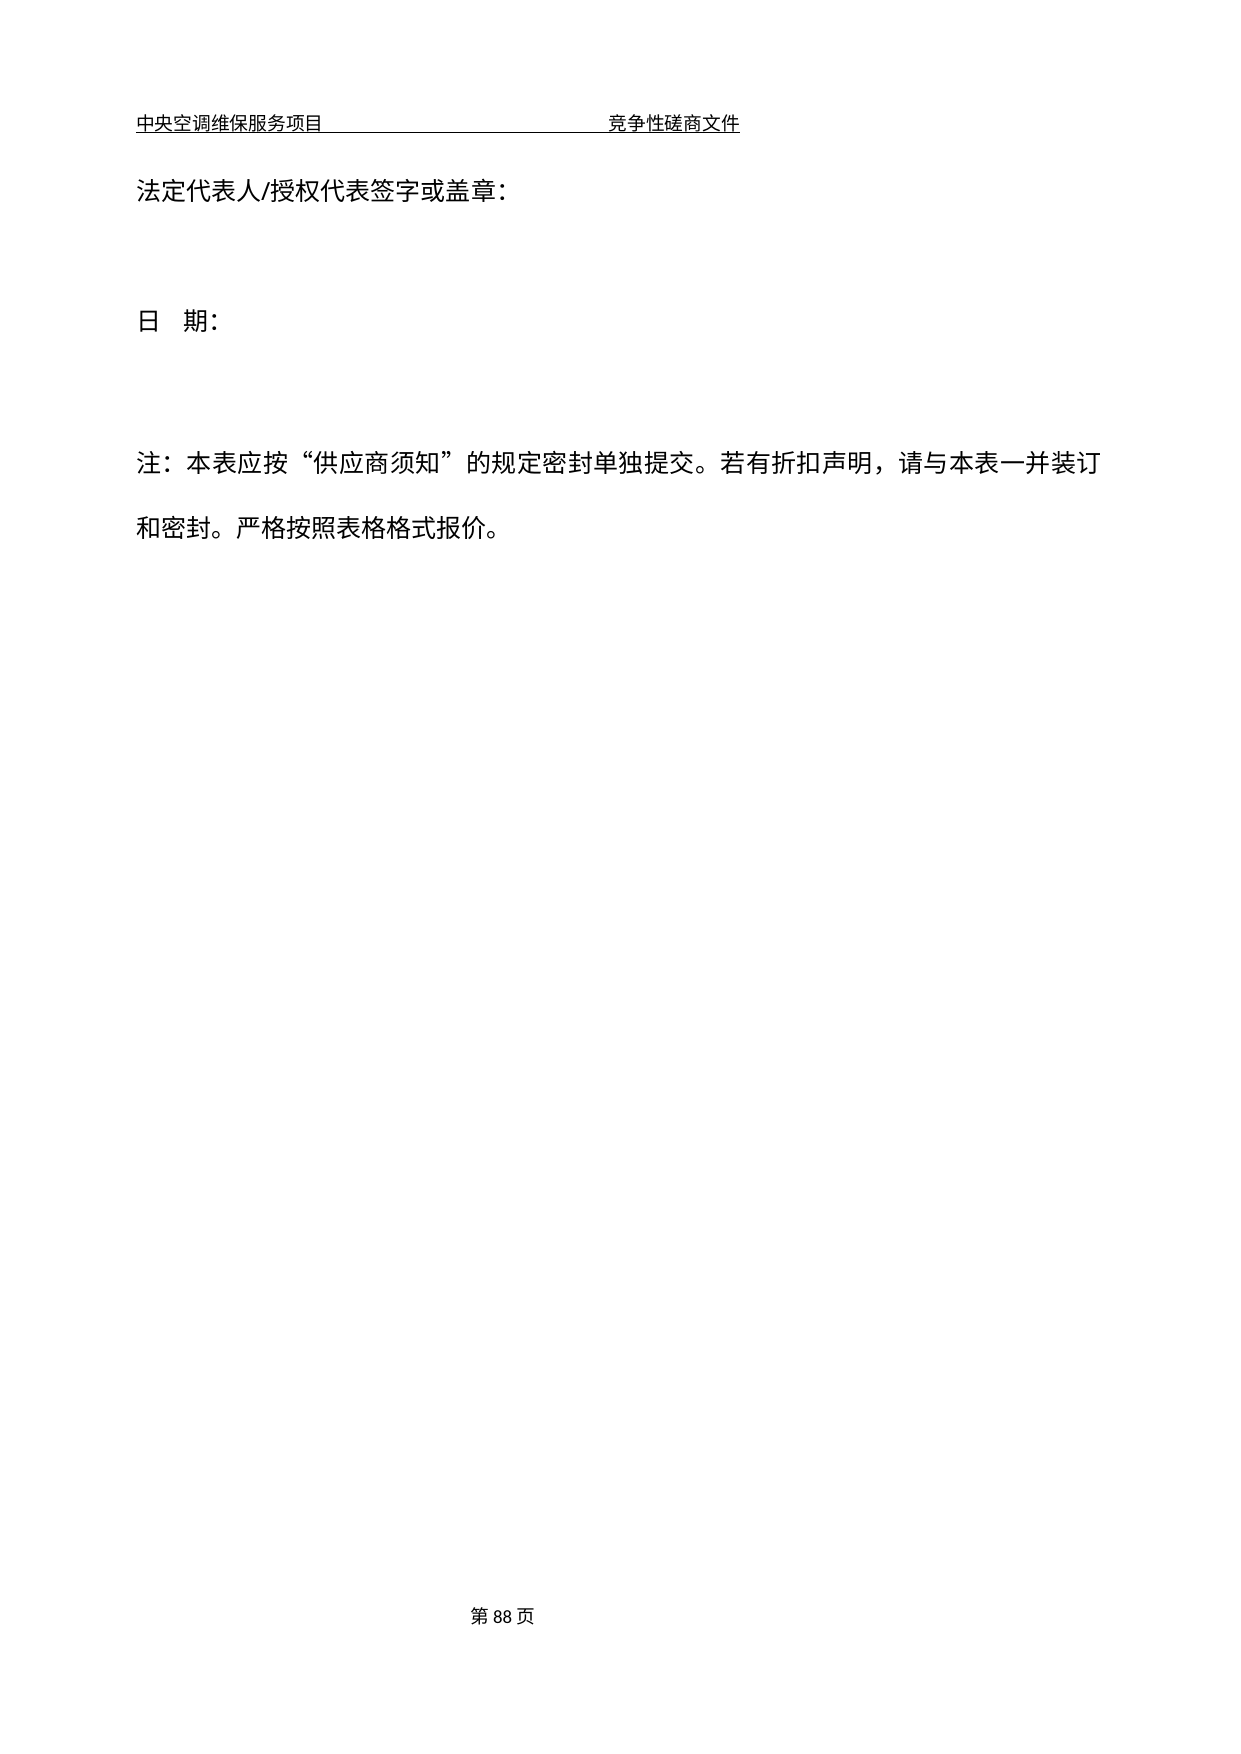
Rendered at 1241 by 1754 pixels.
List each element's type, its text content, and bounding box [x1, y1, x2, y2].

text 日 期： [136, 287, 1040, 352]
text 注：本表应按“供应商须知”的规定密封单独提交。若有折扣声明，请与本表一并装订和密封。严格按照表格格式报价。 [136, 429, 1104, 559]
text 法定代表人/授权代表签字或盖章： [136, 157, 1040, 222]
